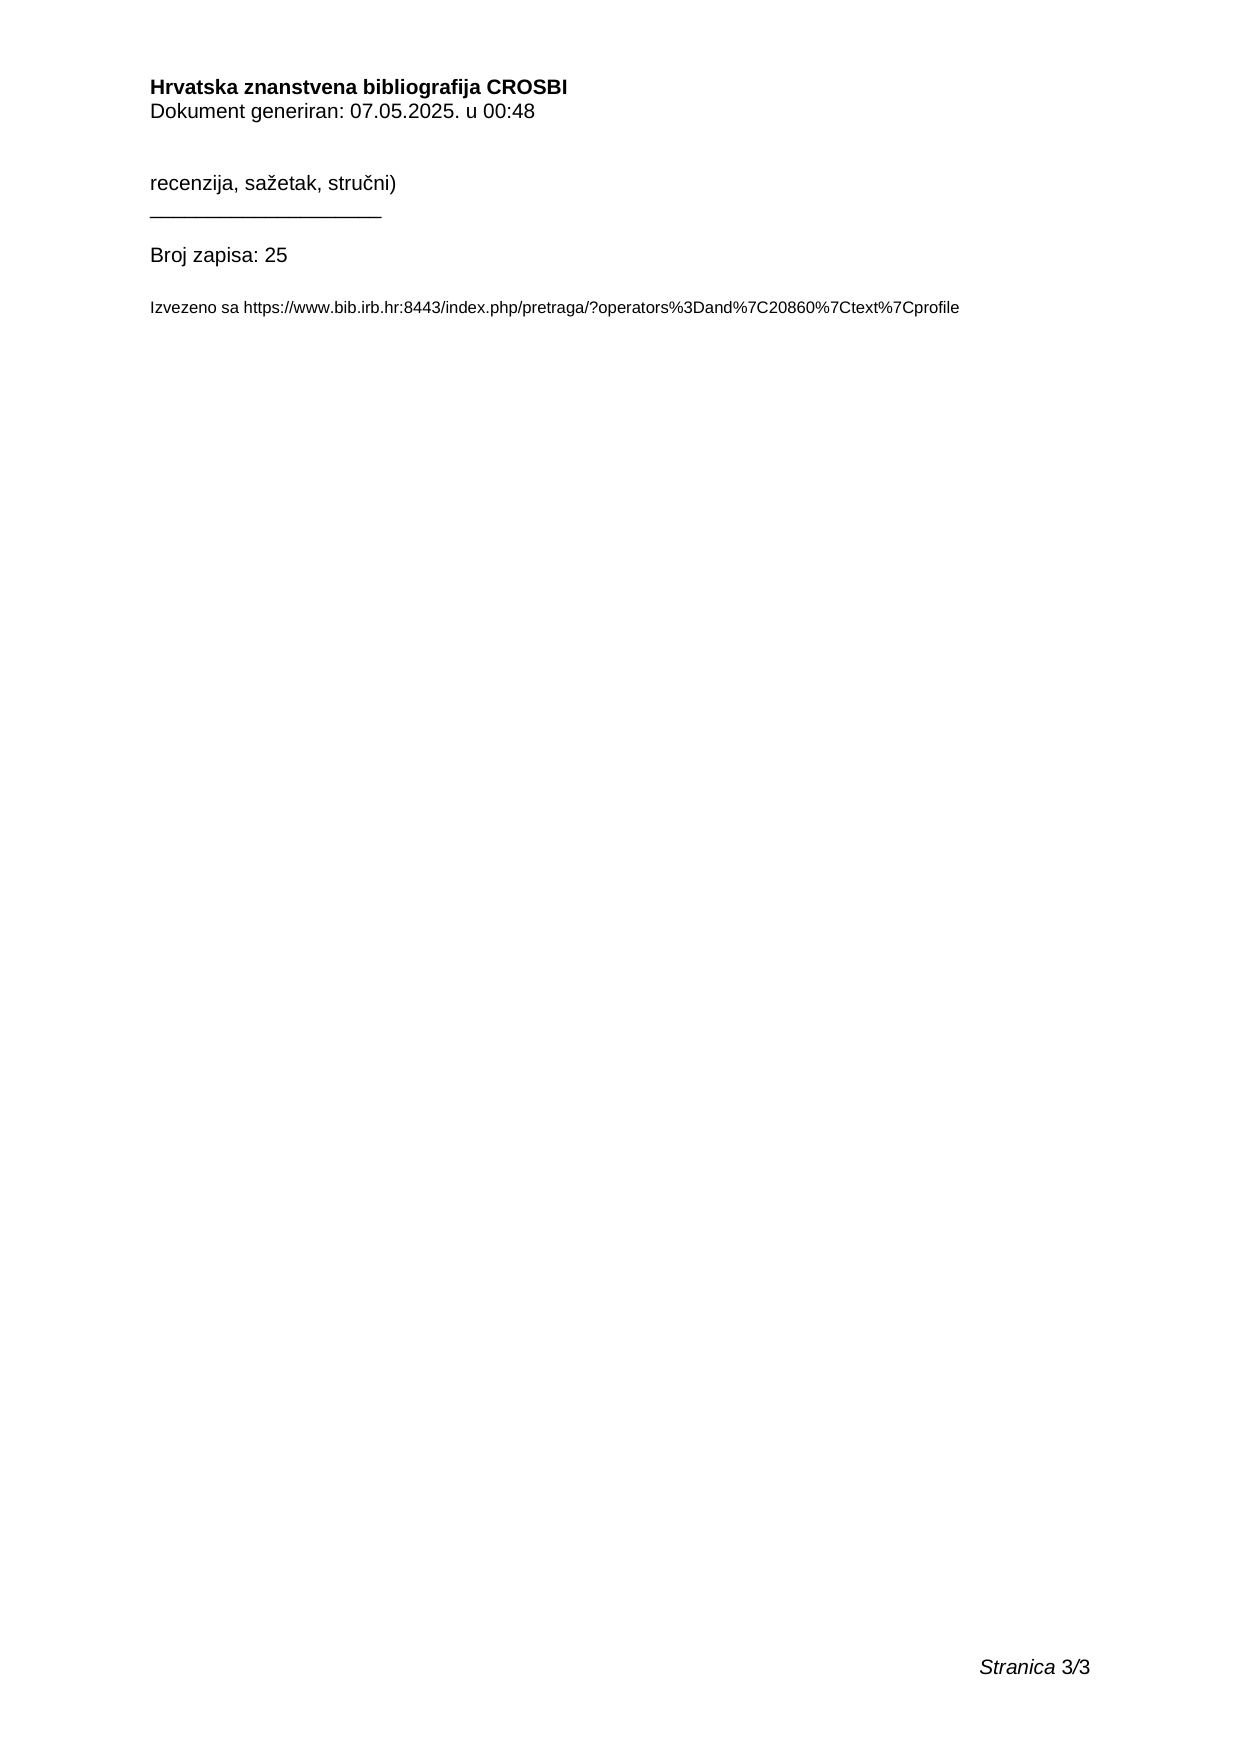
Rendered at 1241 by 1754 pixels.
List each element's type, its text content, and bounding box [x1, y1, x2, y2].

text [150, 171, 1090, 195]
text ____________________ [150, 195, 1090, 219]
text Izvezeno sa https://www.bib.irb.hr:8443/index.php/pretraga/?operators%3Dand%7C20860%7Ctext%7Cprofile [150, 298, 1090, 317]
text Broj zapisa: 25 [150, 243, 1090, 267]
